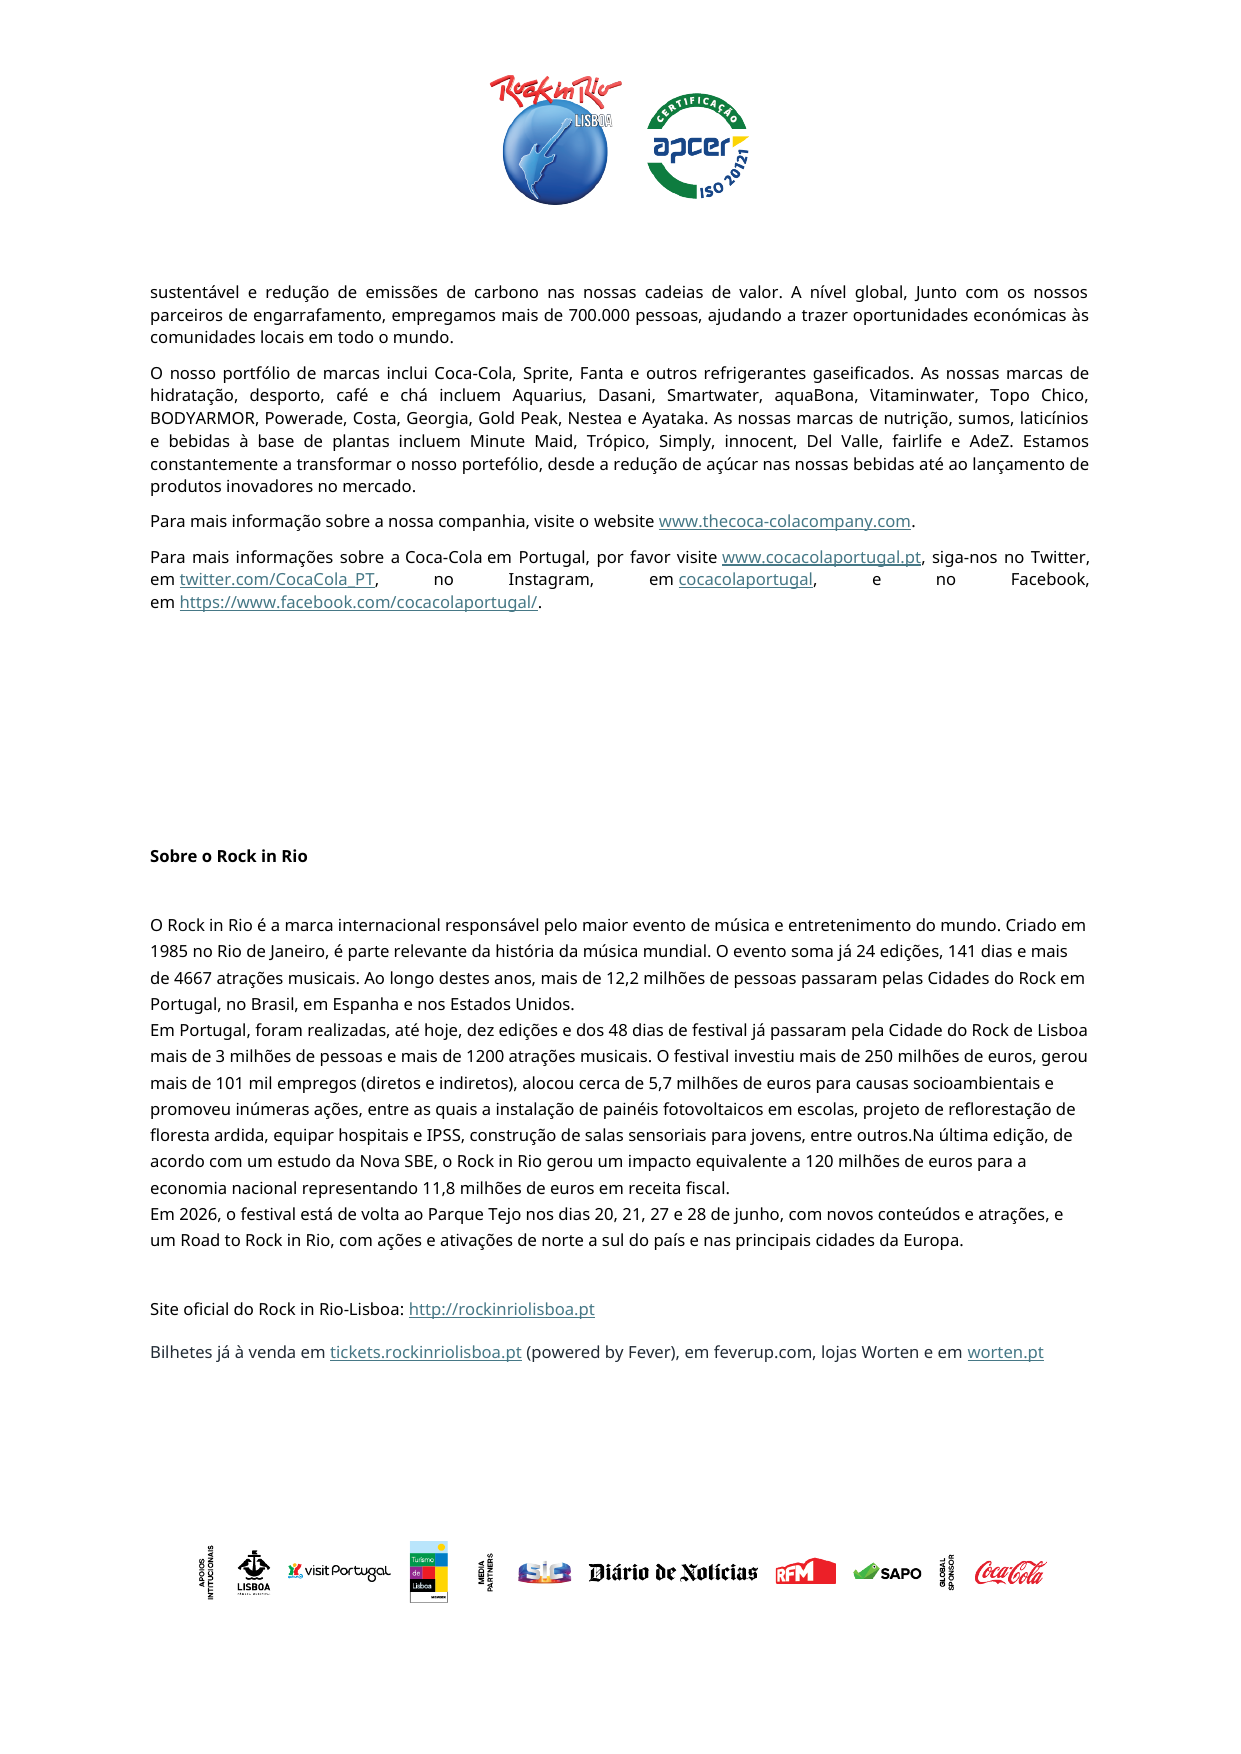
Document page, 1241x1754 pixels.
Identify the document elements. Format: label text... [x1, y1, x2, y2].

text Sobre o Rock in Rio [150, 845, 1090, 867]
text Site oficial do Rock in Rio-Lisboa: http://rockinriolisboa.pt [150, 1272, 1090, 1321]
text O nosso portfólio de marcas inclui Coca-Cola, Sprite, Fanta e outros refrigerantes gaseificados. As nossas marcas de hidratação, desporto, café e chá incluem Aquarius, Dasani, Smartwater, aquaBona, Vitaminwater, Topo Chico, BODYARMOR, Powerade, Costa, Georgia, Gold Peak, Nestea e Ayataka. As nossas marcas de nutrição, sumos, laticínios e bebidas à base de plantas incluem Minute Maid, Trópico, Simply, innocent, Del Valle, fairlife e AdeZ. Estamos constantemente a transformar o nosso portefólio, desde a redução de açúcar nas nossas bebidas até ao lançamento de produtos inovadores no mercado. [150, 361, 1090, 498]
text Para mais informações sobre a Coca-Cola em Portugal, por favor visite www.cocacolaportugal.pt, siga-nos no Twitter, em twitter.com/CocaCola_PT, no Instagram, em cocacolaportugal, e no Facebook, em https://www.facebook.com/cocacolaportugal/. [150, 545, 1090, 613]
text Bilhetes já à venda em tickets.rockinriolisboa.pt (powered by Fever), em feverup.com, lojas Worten e em worten.pt [150, 1341, 1090, 1364]
text Para mais informação sobre a nossa companhia, visite o website www.thecoca-colacompany.com. [150, 510, 1090, 533]
picture [489, 75, 750, 205]
picture [197, 1541, 1048, 1603]
text O Rock in Rio é a marca internacional responsável pelo maior evento de música e entretenimento do mundo. Criado em 1985 no Rio de Janeiro, é parte relevante da história da música mundial. O evento soma já 24 edições, 141 dias e mais de 4667 atrações musicais. Ao longo destes anos, mais de 12,2 milhões de pessoas passaram pelas Cidades do Rock em Portugal, no Brasil, em Espanha e nos Estados Unidos. Em Portugal, foram realizadas, até hoje, dez edições e dos 48 dias de festival já passaram pela Cidade do Rock de Lisboa mais de 3 milhões de pessoas e mais de 1200 atrações musicais. O festival investiu mais de 250 milhões de euros, gerou mais de 101 mil empregos (diretos e indiretos), alocou cerca de 5,7 milhões de euros para causas socioambientais e promoveu inúmeras ações, entre as quais a instalação de painéis fotovoltaicos em escolas, projeto de reflorestação de floresta ardida, equipar hospitais e IPSS, construção de salas sensoriais para jovens, entre outros.Na última edição, de acordo com um estudo da Nova SBE, o Rock in Rio gerou um impacto equivalente a 120 milhões de euros para a economia nacional representando 11,8 milhões de euros em receita fiscal. Em 2026, o festival está de volta ao Parque Tejo nos dias 20, 21, 27 e 28 de junho, com novos conteúdos e atrações, e um Road to Rock in Rio, com ações e ativações de norte a sul do país e nas principais cidades da Europa. [150, 888, 1090, 1252]
